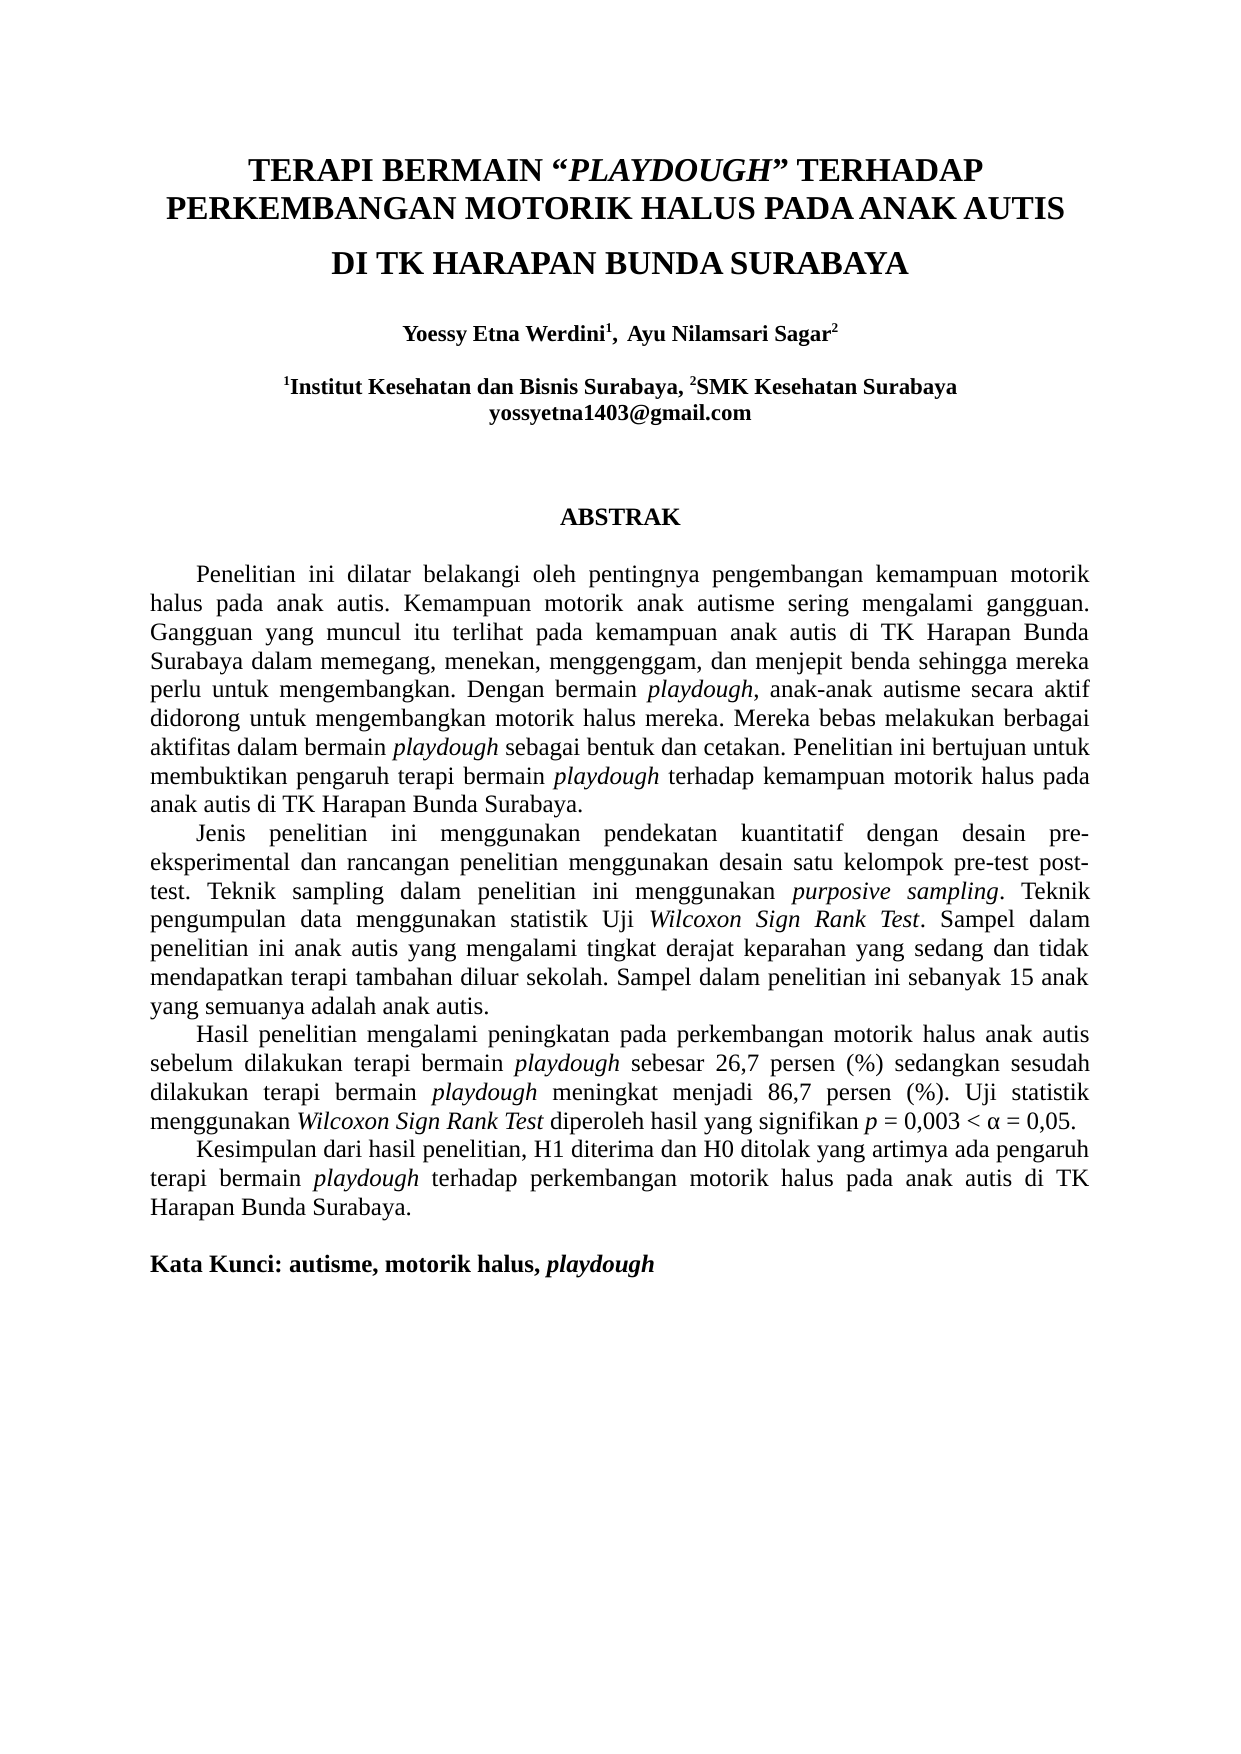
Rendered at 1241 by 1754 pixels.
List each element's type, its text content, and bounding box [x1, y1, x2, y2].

text Kesimpulan dari hasil penelitian, H1 diterima dan H0 ditolak yang artimya ada pengaruh terapi bermain playdough terhadap perkembangan motorik halus pada anak autis di TK Harapan Bunda Surabaya. [150, 1134, 1090, 1221]
text 1Institut Kesehatan dan Bisnis Surabaya, 2SMK Kesehatan Surabaya [150, 373, 1090, 399]
text Hasil penelitian mengalami peningkatan pada perkembangan motorik halus anak autis sebelum dilakukan terapi bermain playdough sebesar 26,7 persen (%) sedangkan sesudah dilakukan terapi bermain playdough meningkat menjadi 86,7 persen (%). Uji statistik menggunakan Wilcoxon Sign Rank Test diperoleh hasil yang signifikan p = 0,003 < α = 0,05. [150, 1019, 1090, 1134]
text DI TK HARAPAN BUNDA SURABAYA [150, 243, 1090, 282]
text TERAPI BERMAIN “PLAYDOUGH” TERHADAP PERKEMBANGAN MOTORIK HALUS PADA ANAK AUTIS [150, 150, 1081, 227]
text Kata Kunci: autisme, motorik halus, playdough [150, 1249, 1090, 1278]
text yossyetna1403@gmail.com [150, 399, 1090, 425]
text ABSTRAK [150, 502, 1090, 531]
text Yoessy Etna Werdini1, Ayu Nilamsari Sagar2 [150, 320, 1090, 346]
text Penelitian ini dilatar belakangi oleh pentingnya pengembangan kemampuan motorik halus pada anak autis. Kemampuan motorik anak autisme sering mengalami gangguan. Gangguan yang muncul itu terlihat pada kemampuan anak autis di TK Harapan Bunda Surabaya dalam memegang, menekan, menggenggam, dan menjepit benda sehingga mereka perlu untuk mengembangkan. Dengan bermain playdough, anak-anak autisme secara aktif didorong untuk mengembangkan motorik halus mereka. Mereka bebas melakukan berbagai aktifitas dalam bermain playdough sebagai bentuk dan cetakan. Penelitian ini bertujuan untuk membuktikan pengaruh terapi bermain playdough terhadap kemampuan motorik halus pada anak autis di TK Harapan Bunda Surabaya. [150, 559, 1090, 818]
text Jenis penelitian ini menggunakan pendekatan kuantitatif dengan desain pre-eksperimental dan rancangan penelitian menggunakan desain satu kelompok pre-test post-test. Teknik sampling dalam penelitian ini menggunakan purposive sampling. Teknik pengumpulan data menggunakan statistik Uji Wilcoxon Sign Rank Test. Sampel dalam penelitian ini anak autis yang mengalami tingkat derajat keparahan yang sedang dan tidak mendapatkan terapi tambahan diluar sekolah. Sampel dalam penelitian ini sebanyak 15 anak yang semuanya adalah anak autis. [150, 818, 1090, 1019]
